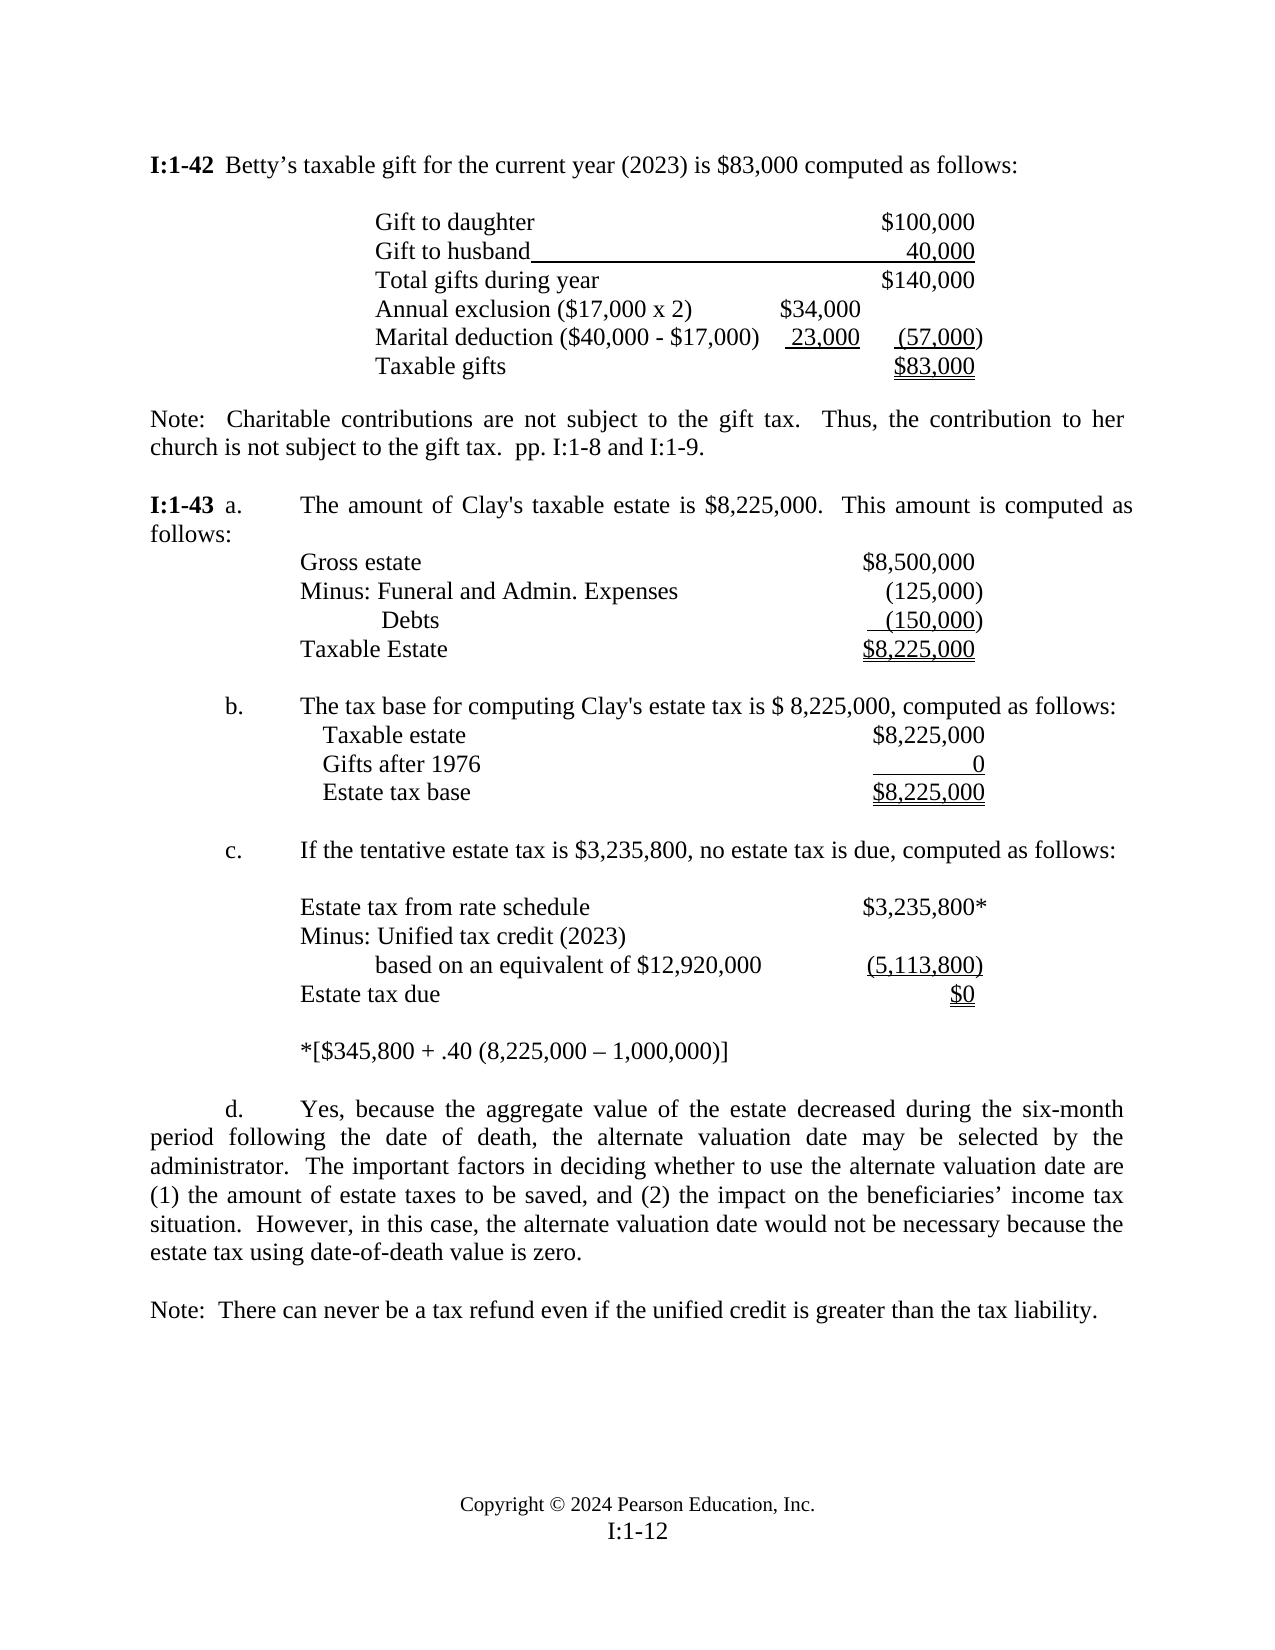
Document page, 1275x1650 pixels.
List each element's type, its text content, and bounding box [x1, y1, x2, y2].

text b. The tax base for computing Clay's estate tax is $ 8,225,000, computed as follows: [150, 691, 1125, 720]
text Estate tax due $0 [150, 979, 1125, 1007]
text Gift to husband 40,000 [150, 236, 1125, 265]
text Minus: Funeral and Admin. Expenses (125,000) [150, 576, 1125, 605]
table_cell Estate tax base [311, 778, 686, 806]
text d. Yes, because the aggregate value of the estate decreased during the six-month period following the date of death, the alternate valuation date may be selected by the administrator. The important factors in deciding whether to use the alternate valuation date are (1) the amount of estate taxes to be saved, and (2) the impact on the beneficiaries’ income tax situation. However, in this case, the alternate valuation date would not be necessary because the estate tax using date-of-death value is zero. [150, 1094, 1125, 1266]
text Taxable gifts $83,000 [150, 351, 1125, 380]
text Note: There can never be a tax refund even if the unified credit is greater than the tax liability. [150, 1295, 1125, 1324]
text I:1-42 Betty’s taxable gift for the current year (2023) is $83,000 computed as follows: [150, 150, 1125, 179]
text Taxable Estate $8,225,000 [150, 634, 1125, 662]
text c. If the tentative estate tax is $3,235,800, no estate tax is due, computed as follows: [150, 835, 1134, 864]
text Minus: Unified tax credit (2023) [150, 921, 1125, 950]
text Debts (150,000) [150, 605, 1125, 634]
text Gift to daughter $100,000 [150, 207, 1125, 236]
text Note: Charitable contributions are not subject to the gift tax. Thus, the contribution to her church is not subject to the gift tax. pp. I:1-8 and I:1-9. [150, 404, 1125, 461]
text Marital deduction ($40,000 - $17,000) 23,000 (57,000) [150, 322, 1125, 351]
table_cell $8,225,000 [686, 778, 1071, 806]
table_cell Gifts after 1976 [311, 749, 686, 777]
text Annual exclusion ($17,000 x 2) $34,000 [150, 294, 1125, 322]
table_cell 0 [686, 749, 1071, 777]
text I:1-43 a. The amount of Clay's taxable estate is $8,225,000. This amount is computed as follows: [150, 490, 1134, 547]
table_header $8,225,000 [686, 720, 1071, 749]
subtitle Estate tax from rate schedule $3,235,800* [150, 892, 1125, 921]
table_header Taxable estate [311, 720, 686, 749]
text *[$345,800 + .40 (8,225,000 – 1,000,000)] [150, 1036, 1125, 1065]
text based on an equivalent of $12,920,000 (5,113,800) [150, 950, 1125, 979]
text Total gifts during year $140,000 [150, 265, 1125, 294]
text Gross estate $8,500,000 [150, 547, 1125, 576]
